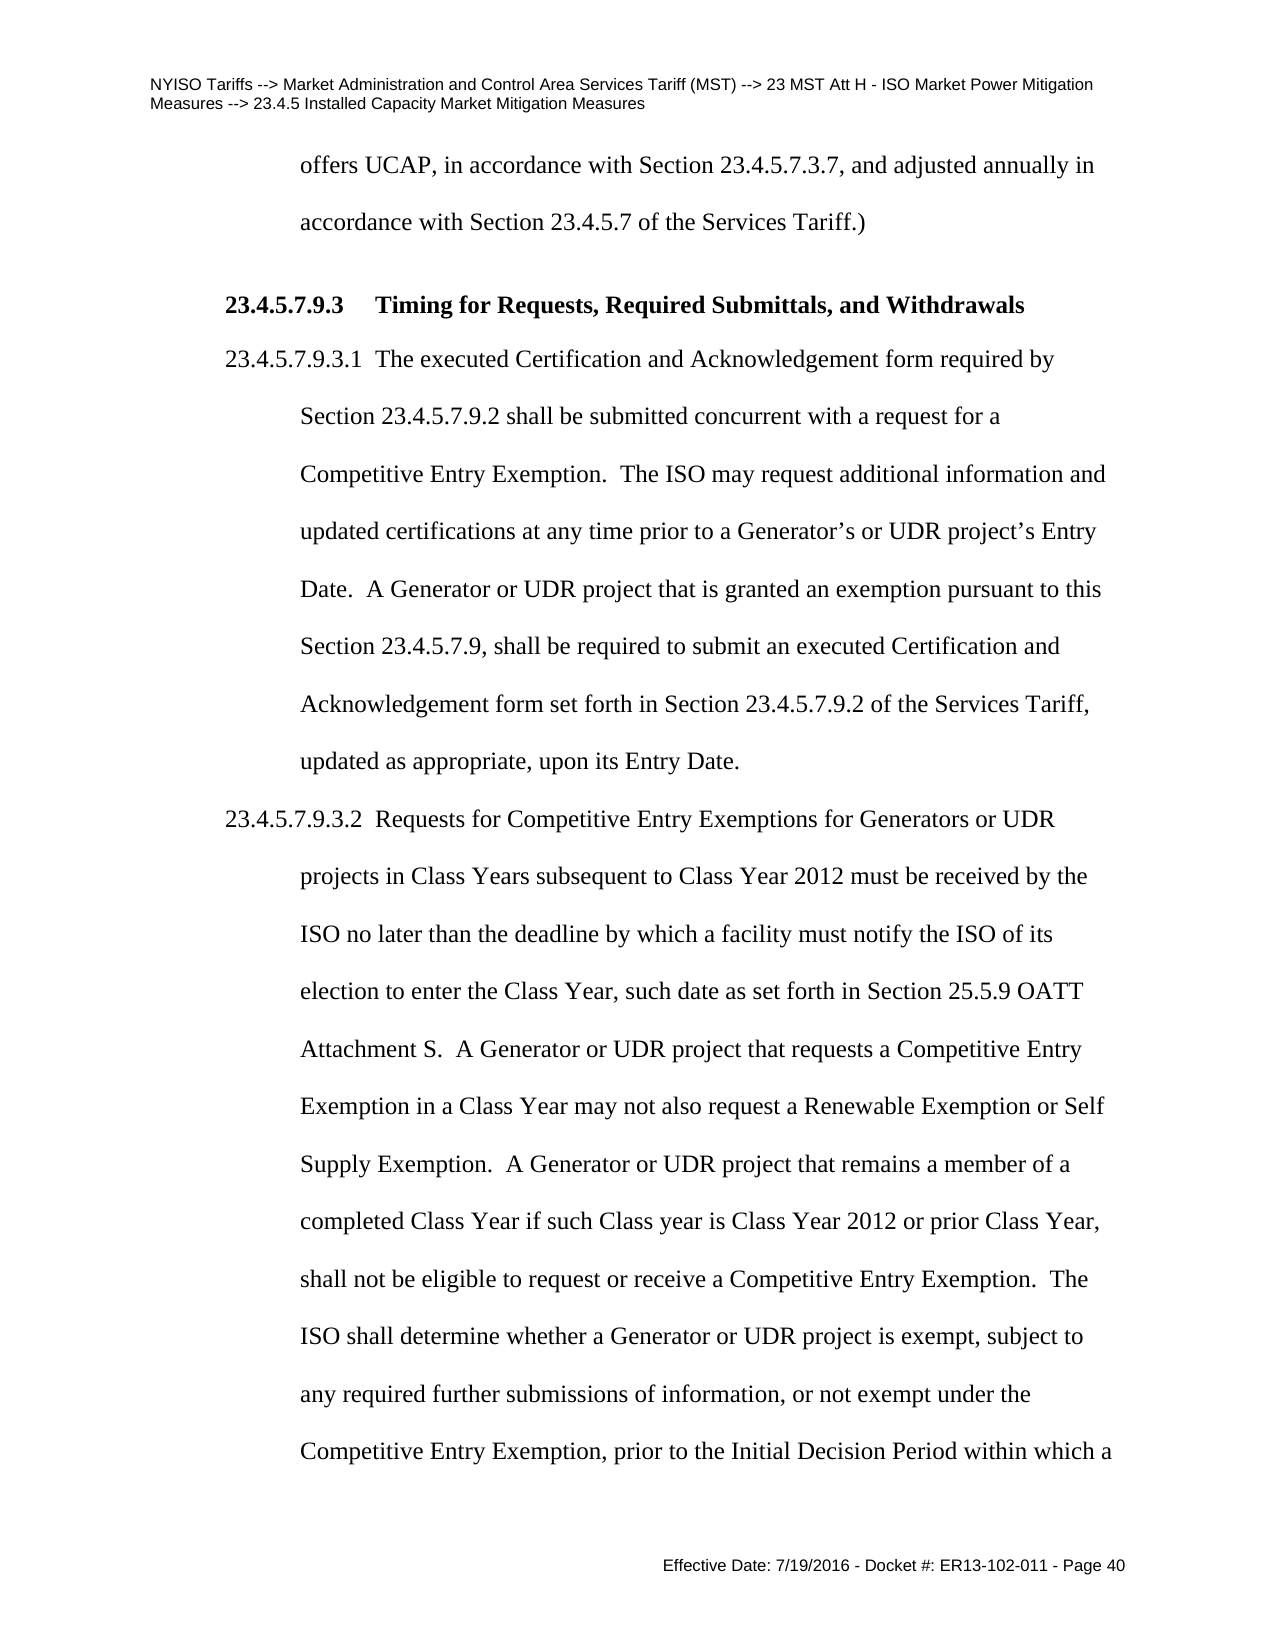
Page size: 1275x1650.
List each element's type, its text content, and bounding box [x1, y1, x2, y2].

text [225, 804, 1125, 1465]
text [225, 150, 1125, 236]
text 23.4.5.7.9.3.1 The executed Certification and Acknowledgement form required by Section 23.4.5.7.9.2 shall be submitted concurrent with a request for a Competitive Entry Exemption. The ISO may request additional information and updated certifications at any time prior to a Generator’s or UDR project’s Entry Date. A Generator or UDR project that is granted an exemption pursuant to this Section 23.4.5.7.9, shall be required to submit an executed Certification and Acknowledgement form set forth in Section 23.4.5.7.9.2 of the Services Tariff, updated as appropriate, upon its Entry Date. [225, 344, 1125, 775]
subtitle 23.4.5.7.9.3 Timing for Requests, Required Submittals, and Withdrawals [225, 290, 1125, 319]
